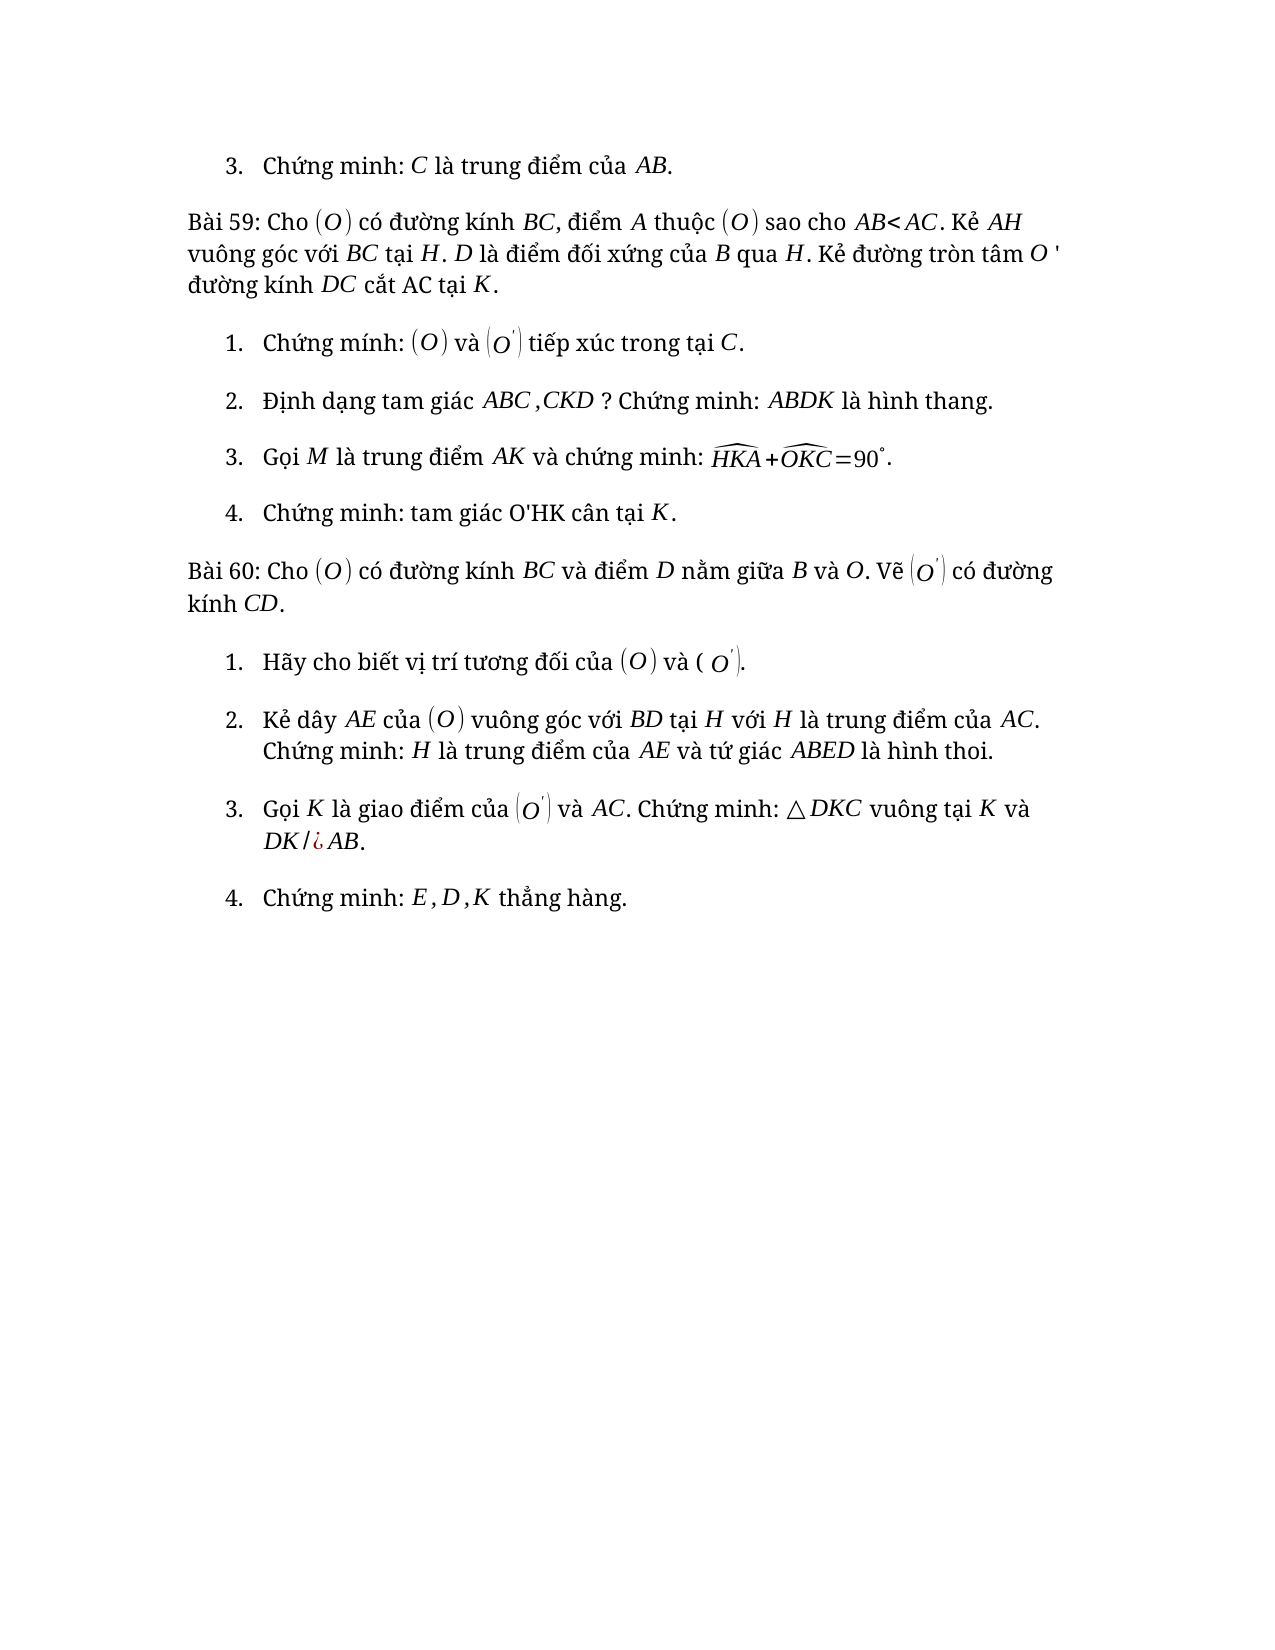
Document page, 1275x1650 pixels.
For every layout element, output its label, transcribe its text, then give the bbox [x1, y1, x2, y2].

list Chứng minh: thẳng hàng. [225, 882, 1087, 913]
list Kẻ dây của vuông góc với tại với là trung điểm của . Chứng minh: là trung điểm của và tứ giác là hình thoi. [225, 704, 1087, 766]
text Bài 60: Cho có đường kính và điểm nằm giữa và . Vẽ có đường kính . [187, 553, 1087, 619]
list Gọi là giao điểm của và . Chứng minh: vuông tại và . [225, 791, 1087, 857]
text Bài 59: Cho có đường kính , điểm thuộc sao cho . Kẻ vuông góc với tại . là điểm đối xứng của qua . Kẻ đường tròn tâm ' đường kính cắt AC tại . [187, 206, 1087, 300]
list Chứng minh: tam giác O'HK cân tại . [225, 497, 1087, 528]
list Gọi là trung điểm và chứng minh: . [225, 441, 1087, 472]
list Định dạng tam giác ? Chứng minh: là hình thang. [225, 384, 1087, 416]
list Hãy cho biết vị trí tương đối của và ( . [225, 644, 1087, 679]
list Chứng minh: là trung điểm của . [225, 150, 1087, 181]
list Chứng mính: và tiếp xúc trong tại . [225, 325, 1087, 359]
